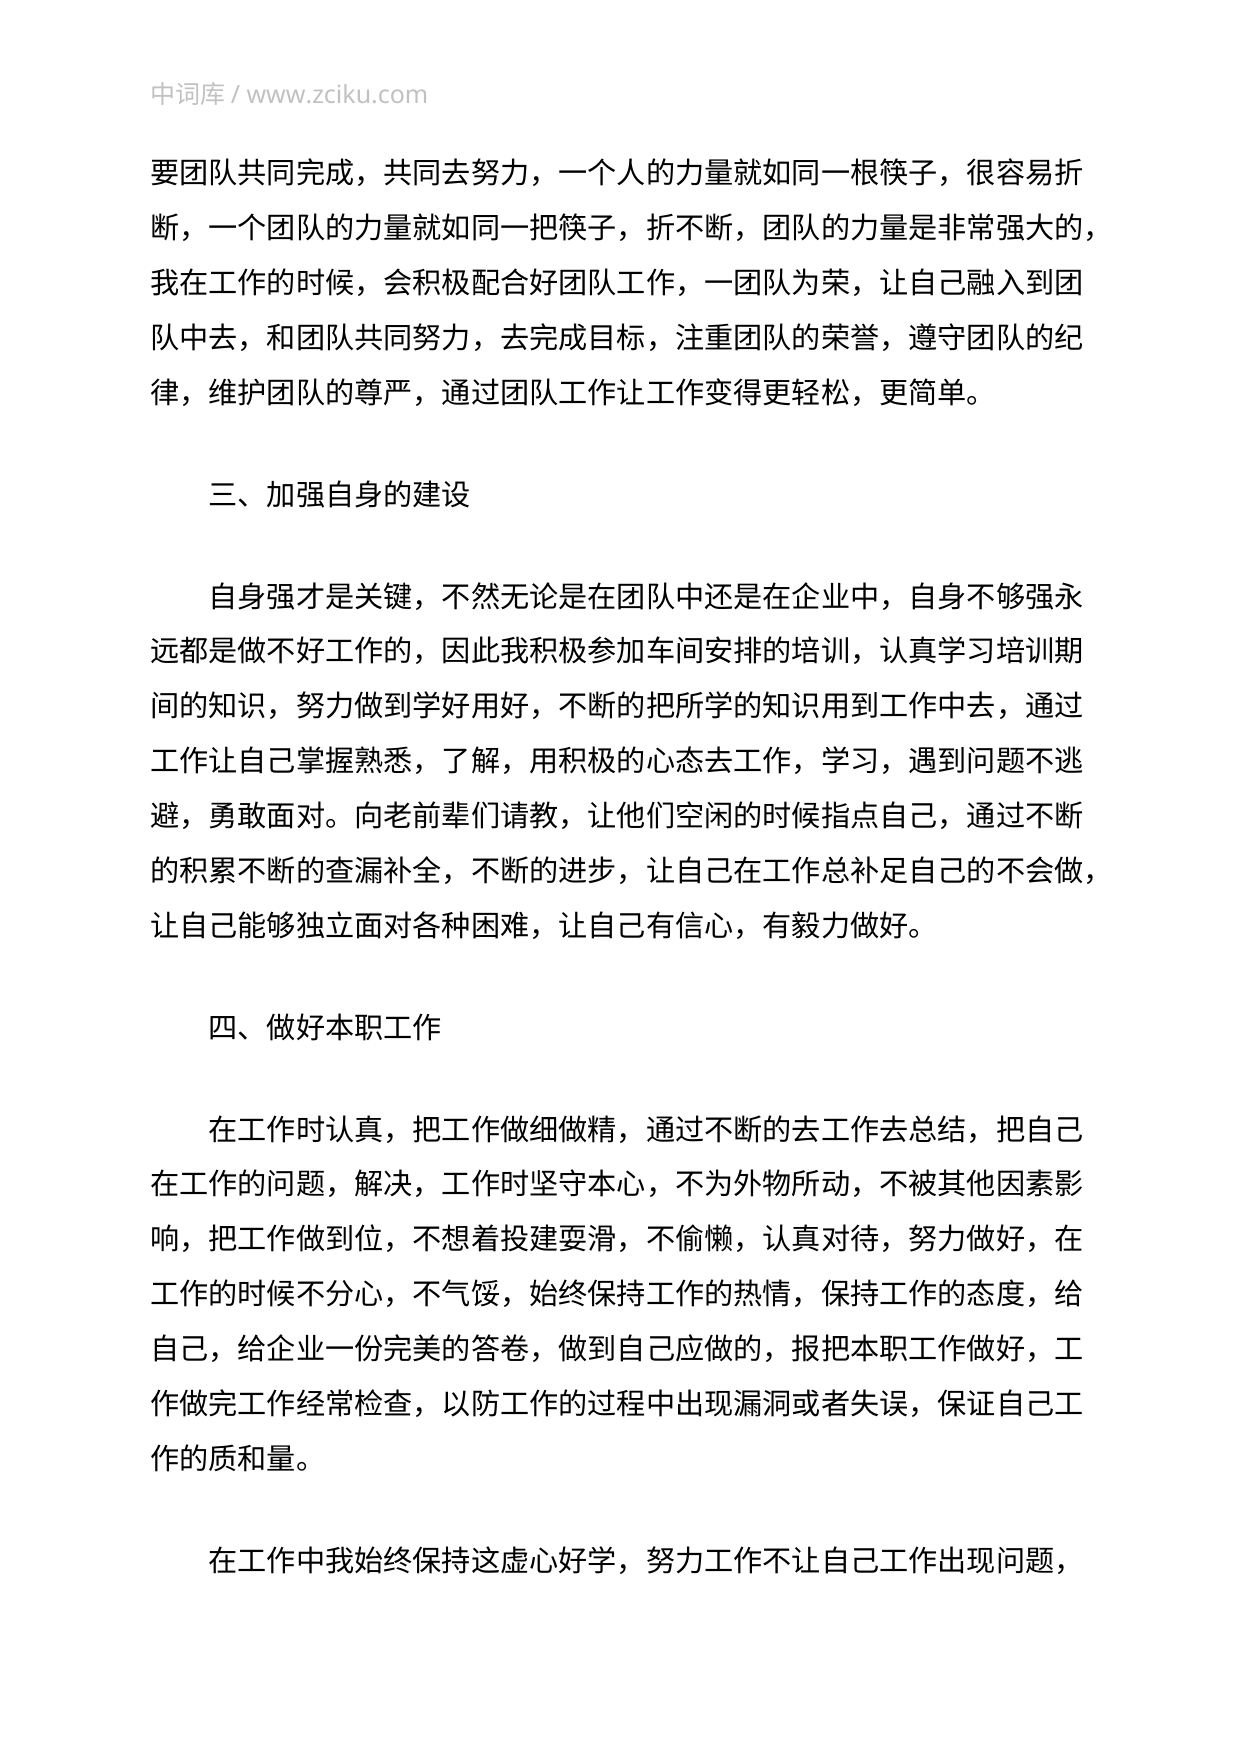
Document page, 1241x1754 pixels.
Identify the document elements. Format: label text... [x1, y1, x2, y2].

text 三、加强自身的建设 [150, 471, 1090, 514]
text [150, 1537, 1090, 1579]
text 在工作时认真，把工作做细做精，通过不断的去工作去总结，把自己在工作的问题，解决，工作时坚守本心，不为外物所动，不被其他因素影响，把工作做到位，不想着投建耍滑，不偷懒，认真对待，努力做好，在工作的时候不分心，不气馁，始终保持工作的热情，保持工作的态度，给自己，给企业一份完美的答卷，做到自己应做的，报把本职工作做好，工作做完工作经常检查，以防工作的过程中出现漏洞或者失误，保证自己工作的质和量。 [150, 1106, 1090, 1478]
text 四、做好本职工作 [150, 1004, 1090, 1047]
text 自身强才是关键，不然无论是在团队中还是在企业中，自身不够强永远都是做不好工作的，因此我积极参加车间安排的培训，认真学习培训期间的知识，努力做到学好用好，不断的把所学的知识用到工作中去，通过工作让自己掌握熟悉，了解，用积极的心态去工作，学习，遇到问题不逃避，勇敢面对。向老前辈们请教，让他们空闲的时候指点自己，通过不断的积累不断的查漏补全，不断的进步，让自己在工作总补足自己的不会做，让自己能够独立面对各种困难，让自己有信心，有毅力做好。 [150, 573, 1090, 945]
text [150, 150, 1090, 412]
